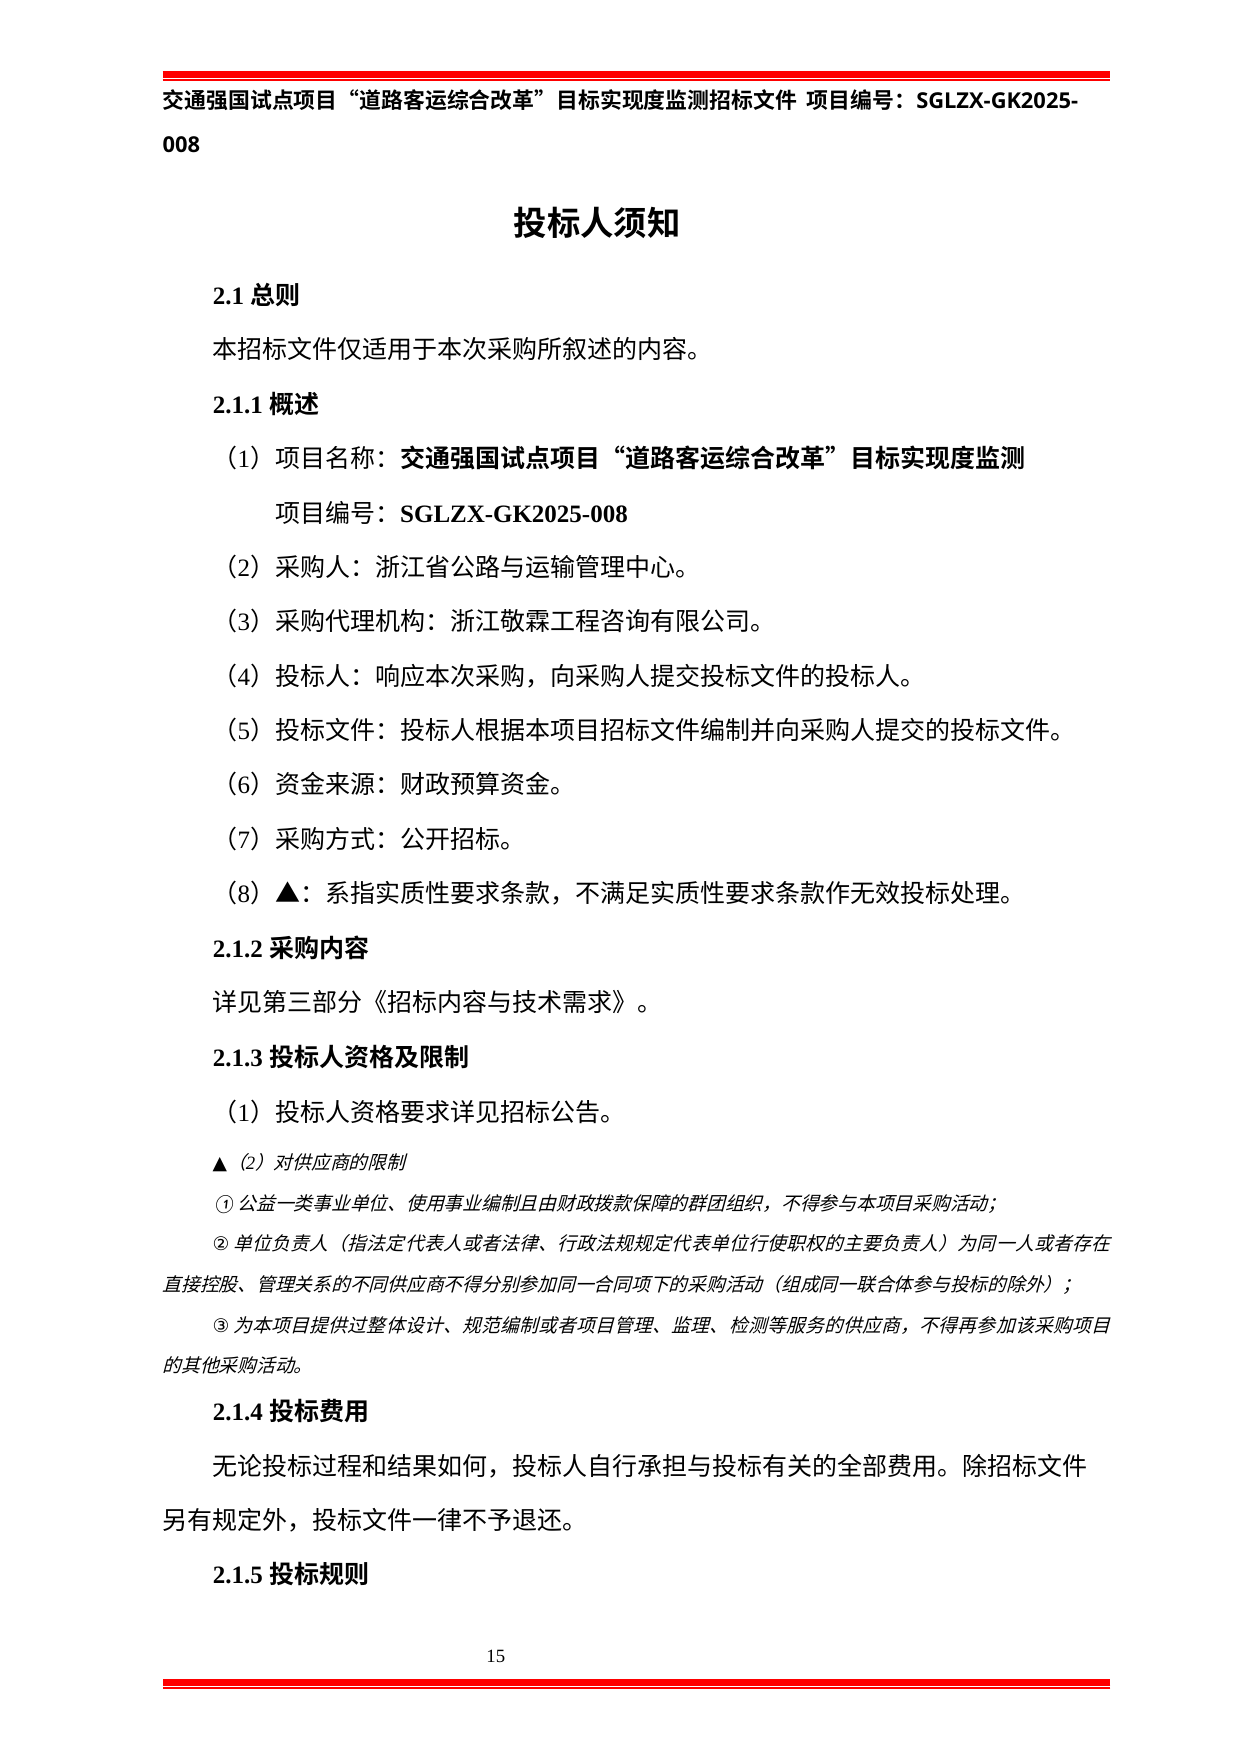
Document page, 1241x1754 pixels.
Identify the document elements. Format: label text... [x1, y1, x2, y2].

text （3）采购代理机构：浙江敬霖工程咨询有限公司。 [162, 602, 1110, 638]
text （2）采购人：浙江省公路与运输管理中心。 [162, 547, 1110, 584]
text 2.1.4 投标费用 [162, 1392, 1110, 1428]
text （1）项目名称：交通强国试点项目“道路客运综合改革”目标实现度监测 [162, 439, 1110, 475]
text 详见第三部分《招标内容与技术需求》。 [162, 982, 1110, 1019]
text （7）采购方式：公开招标。 [162, 819, 1110, 856]
text （4）投标人：响应本次采购，向采购人提交投标文件的投标人。 [162, 656, 1110, 692]
text ②单位负责人（指法定代表人或者法律、行政法规规定代表单位行使职权的主要负责人）为同一人或者存在直接控股、管理关系的不同供应商不得分别参加同一合同项下的采购活动（组成同一联合体参与投标的除外）； [162, 1229, 1110, 1297]
text ①公益一类事业单位、使用事业编制且由财政拨款保障的群团组织，不得参与本项目采购活动； [162, 1188, 1110, 1215]
text 无论投标过程和结果如何，投标人自行承担与投标有关的全部费用。除招标文件另有规定外，投标文件一律不予退还。 [162, 1446, 1110, 1537]
text （6）资金来源：财政预算资金。 [162, 765, 1110, 801]
text 2.1 总则 [162, 276, 1110, 312]
text （1）投标人资格要求详见招标公告。 [162, 1093, 1104, 1129]
text （5）投标文件：投标人根据本项目招标文件编制并向采购人提交的投标文件。 [162, 711, 1110, 747]
title 投标人须知 [162, 197, 1031, 245]
text 项目编号：SGLZX-GK2025-008 [162, 493, 1110, 529]
text 2.1.1 概述 [162, 384, 1110, 421]
text ③为本项目提供过整体设计、规范编制或者项目管理、监理、检测等服务的供应商，不得再参加该采购项目的其他采购活动。 [162, 1310, 1110, 1378]
text 2.1.2 采购内容 [162, 928, 1110, 964]
text 本招标文件仅适用于本次采购所叙述的内容。 [162, 330, 1110, 366]
text 2.1.3 投标人资格及限制 [162, 1037, 1104, 1074]
text ▲（2）对供应商的限制 [162, 1147, 1110, 1175]
text （8）▲：系指实质性要求条款，不满足实质性要求条款作无效投标处理。 [162, 874, 1110, 910]
text 2.1.5 投标规则 [162, 1555, 1110, 1591]
